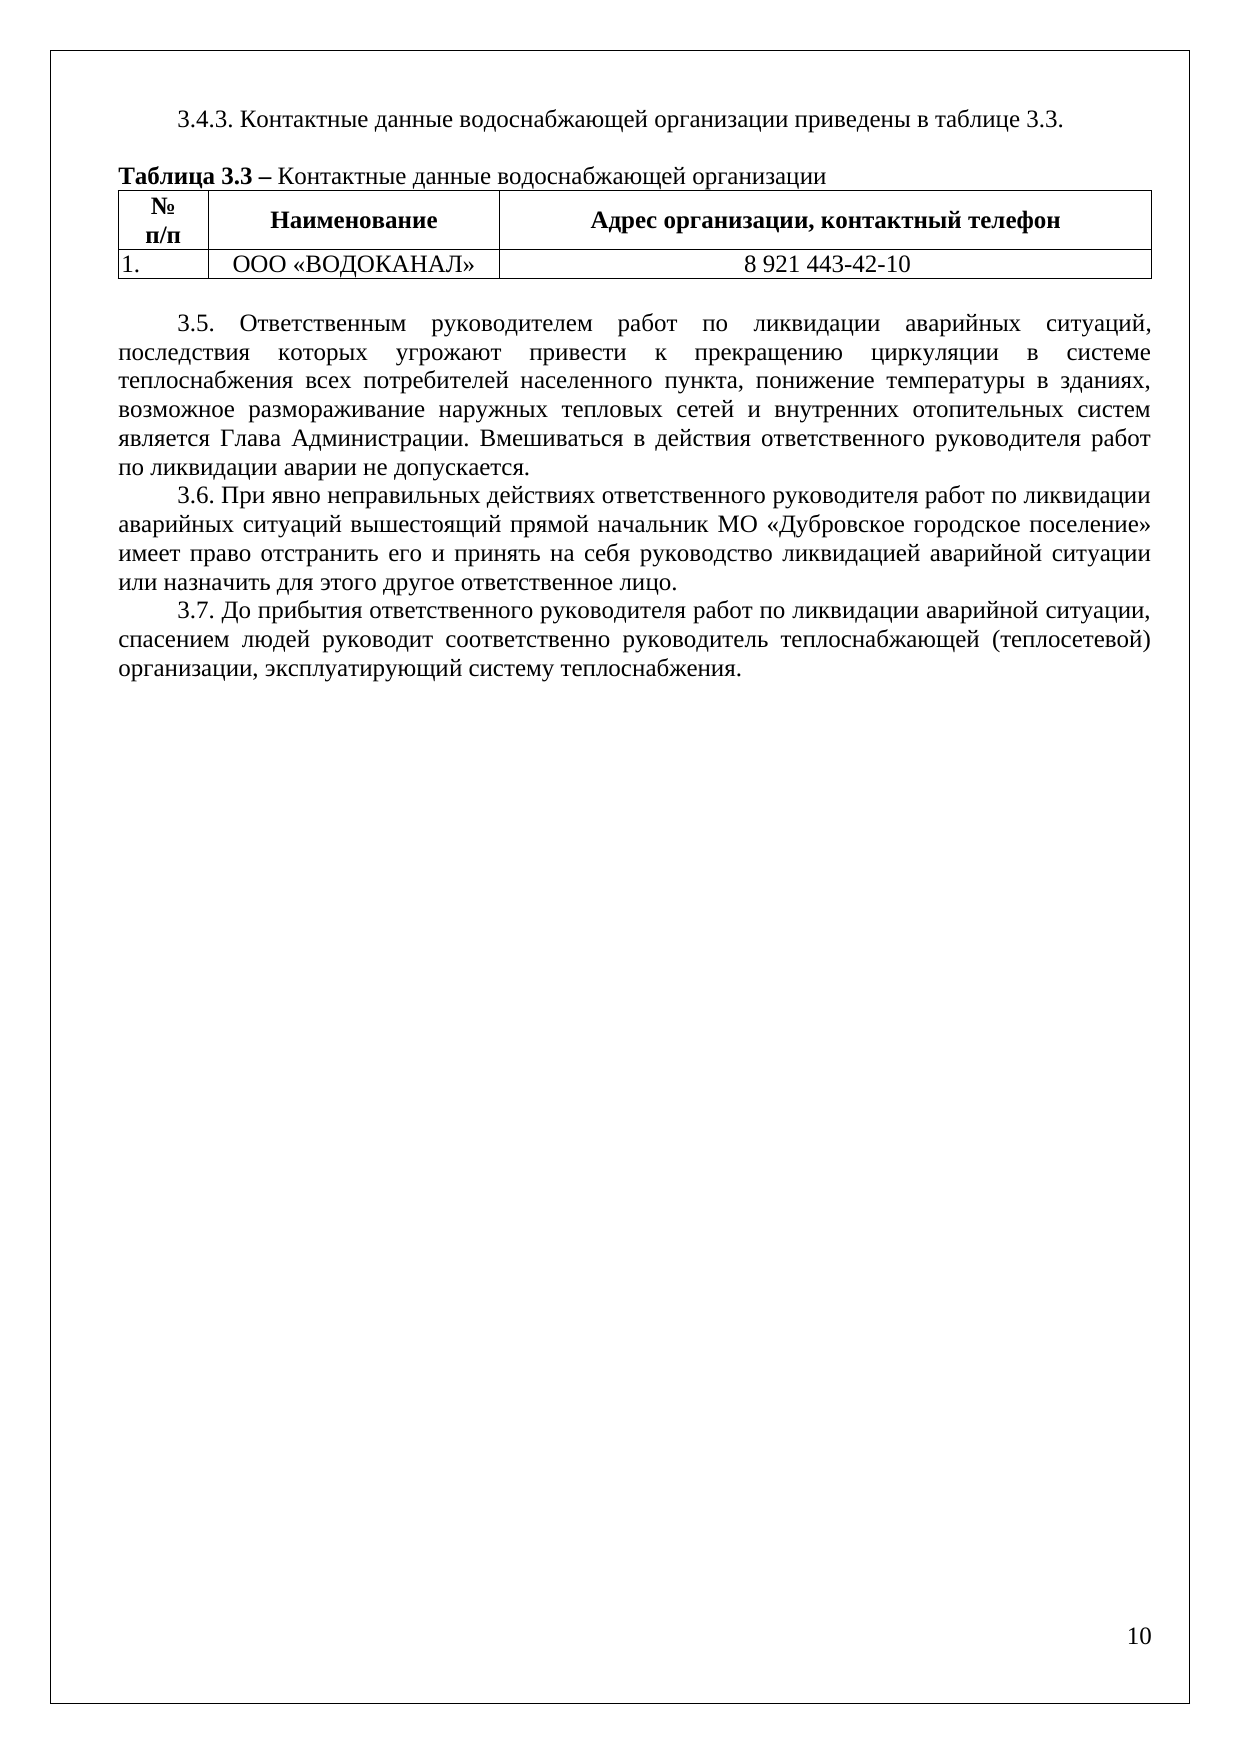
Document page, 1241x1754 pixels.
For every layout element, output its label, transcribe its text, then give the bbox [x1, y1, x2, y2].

text 3.4.3. Контактные данные водоснабжающей организации приведены в таблице 3.3. [118, 104, 1152, 132]
text 3.6. При явно неправильных действиях ответственного руководителя работ по ликвидации аварийных ситуаций вышестоящий прямой начальник МО «Дубровское городское поселение» имеет право отстранить его и принять на себя руководство ликвидацией аварийной ситуации или назначить для этого другое ответственное лицо. [118, 481, 1152, 596]
table_header № п/п [119, 191, 208, 248]
table_cell 8 921 443-42-10 [500, 250, 1151, 278]
table_header Наименование [209, 191, 499, 248]
text 3.5. Ответственным руководителем работ по ликвидации аварийных ситуаций, последствия которых угрожают привести к прекращению циркуляции в системе теплоснабжения всех потребителей населенного пункта, понижение температуры в зданиях, возможное размораживание наружных тепловых сетей и внутренних отопительных систем является Глава Администрации. Вмешиваться в действия ответственного руководителя работ по ликвидации аварии не допускается. [118, 308, 1152, 481]
text Таблица 3.3 – Контактные данные водоснабжающей организации [118, 161, 1152, 190]
table_cell 1. [119, 250, 208, 278]
text 3.7. До прибытия ответственного руководителя работ по ликвидации аварийной ситуации, спасением людей руководит соответственно руководитель теплоснабжающей (теплосетевой) организации, эксплуатирующий систему теплоснабжения. [118, 596, 1152, 682]
table_header Адрес организации, контактный телефон [500, 191, 1151, 248]
table_cell ООО «ВОДОКАНАЛ» [209, 250, 499, 278]
